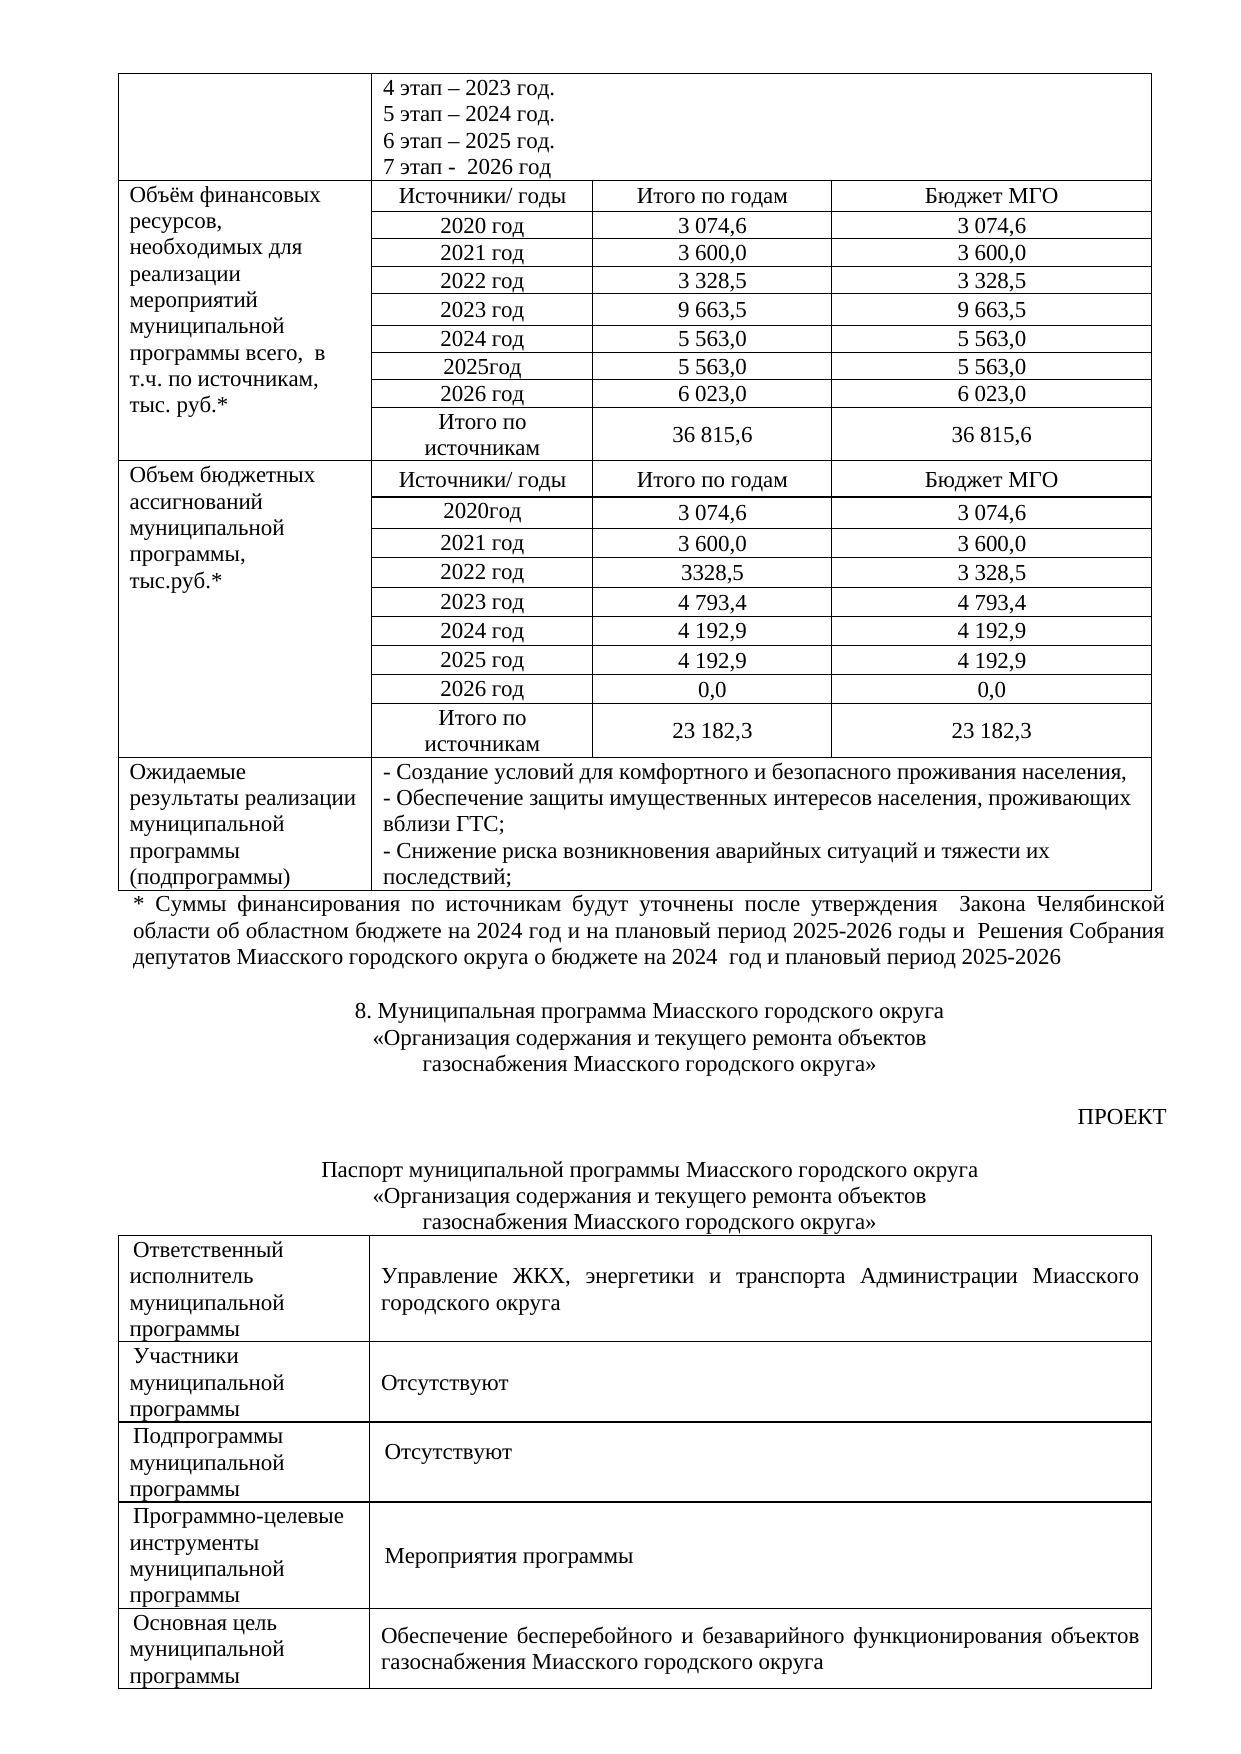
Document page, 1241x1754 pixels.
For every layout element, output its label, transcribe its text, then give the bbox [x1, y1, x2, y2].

table_cell Отсутствуют [370, 1423, 1151, 1501]
table_cell 3 074,6 [593, 498, 831, 528]
table_cell 2022 год [372, 558, 592, 587]
table_cell 4 192,9 [832, 617, 1151, 645]
table_cell 3328,5 [593, 558, 831, 587]
table_cell Источники/ годы [372, 461, 592, 496]
table_cell 4 793,4 [593, 588, 831, 616]
table_cell 2024 год [372, 617, 592, 645]
table_cell 23 182,3 [593, 704, 831, 757]
table_cell 2022 год [372, 267, 592, 293]
table_cell 0,0 [832, 675, 1151, 703]
table_cell Участники муниципальной программы [119, 1342, 369, 1421]
table_cell Подпрограммы муниципальной программы [119, 1423, 369, 1501]
table_header Управление ЖКХ, энергетики и транспорта Администрации Миасского городского округа [370, 1236, 1151, 1341]
table_cell 9 663,5 [832, 294, 1151, 324]
text газоснабжения Миасского городского округа» [133, 1050, 1166, 1077]
table_cell Бюджет МГО [832, 181, 1151, 211]
table_cell 3 074,6 [832, 212, 1151, 238]
table_cell Бюджет МГО [832, 461, 1151, 496]
table_cell Основная цель муниципальной программы [119, 1609, 369, 1688]
table_cell 2025год [372, 353, 592, 379]
table_cell 3 074,6 [593, 212, 831, 238]
text Паспорт муниципальной программы Миасского городского округа [133, 1156, 1166, 1182]
table_cell 4 192,9 [593, 617, 831, 645]
table_cell 2020год [372, 498, 592, 528]
table_cell 36 815,6 [593, 408, 831, 460]
table_cell 2023 год [372, 294, 592, 324]
table_cell 2021 год [372, 239, 592, 266]
table_cell - Создание условий для комфортного и безопасного проживания населения, - Обеспечение защиты имущественных интересов населения, проживающих вблизи ГТС; - Снижение риска возникновения аварийных ситуаций и тяжести их последствий; [372, 758, 1151, 889]
table_cell 3 328,5 [593, 267, 831, 293]
table_cell Итого по источникам [372, 408, 592, 460]
table_cell 3 600,0 [593, 529, 831, 557]
table_cell 3 600,0 [832, 239, 1151, 266]
text газоснабжения Миасского городского округа» [133, 1208, 1166, 1235]
table_cell 23 182,3 [832, 704, 1151, 757]
table_cell 3 328,5 [832, 267, 1151, 293]
table_cell Обеспечение бесперебойного и безаварийного функционирования объектов газоснабжения Миасского городского округа [370, 1609, 1151, 1688]
table_cell Программно-целевые инструменты муниципальной программы [119, 1503, 369, 1608]
table_cell Объем бюджетных ассигнований муниципальной программы, тыс.руб.* [119, 461, 371, 757]
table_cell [372, 74, 1151, 179]
table_cell 36 815,6 [832, 408, 1151, 460]
text «Организация содержания и текущего ремонта объектов [133, 1182, 1166, 1208]
table_cell 5 563,0 [593, 353, 831, 379]
table_cell Итого по годам [593, 181, 831, 211]
table_cell 2020 год [372, 212, 592, 238]
table_cell 2025 год [372, 646, 592, 674]
table_cell Источники/ годы [372, 181, 592, 211]
table_cell 3 328,5 [832, 558, 1151, 587]
table_cell 2026 год [372, 675, 592, 703]
table_cell 0,0 [593, 675, 831, 703]
table_cell Итого по годам [593, 461, 831, 496]
table_cell 9 663,5 [593, 294, 831, 324]
text * Суммы финансирования по источникам будут уточнены после утверждения Закона Челябинской области об областном бюджете на 2024 год и на плановый период 2025-2026 годы и Решения Собрания депутатов Миасского городского округа о бюджете на 2024 год и плановый период 2025-2026 [133, 891, 1166, 969]
table_cell 3 074,6 [832, 498, 1151, 528]
table_cell Мероприятия программы [370, 1503, 1151, 1608]
table_cell 2023 год [372, 588, 592, 616]
table_cell 4 793,4 [832, 588, 1151, 616]
table_cell 2021 год [372, 529, 592, 557]
text ПРОЕКТ [133, 1103, 1166, 1129]
table_cell 3 600,0 [832, 529, 1151, 557]
table_cell 6 023,0 [593, 380, 831, 407]
table_cell 3 600,0 [593, 239, 831, 266]
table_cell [119, 74, 371, 179]
table_cell Отсутствуют [370, 1342, 1151, 1421]
table_cell Итого по источникам [372, 704, 592, 757]
text 8. Муниципальная программа Миасского городского округа [133, 998, 1166, 1024]
table_header Ответственный исполнитель муниципальной программы [119, 1236, 369, 1341]
table_cell 5 563,0 [593, 326, 831, 352]
table_cell 5 563,0 [832, 326, 1151, 352]
table_cell 5 563,0 [832, 353, 1151, 379]
table_cell 4 192,9 [832, 646, 1151, 674]
text «Организация содержания и текущего ремонта объектов [133, 1024, 1166, 1050]
table_cell 2024 год [372, 326, 592, 352]
table_cell Объём финансовых ресурсов, необходимых для реализации мероприятий муниципальной программы всего, в т.ч. по источникам, тыс. руб.* [119, 181, 371, 460]
table_cell 4 192,9 [593, 646, 831, 674]
table_cell 6 023,0 [832, 380, 1151, 407]
table_cell 2026 год [372, 380, 592, 407]
table_cell Ожидаемые результаты реализации муниципальной программы (подпрограммы) [119, 758, 371, 889]
